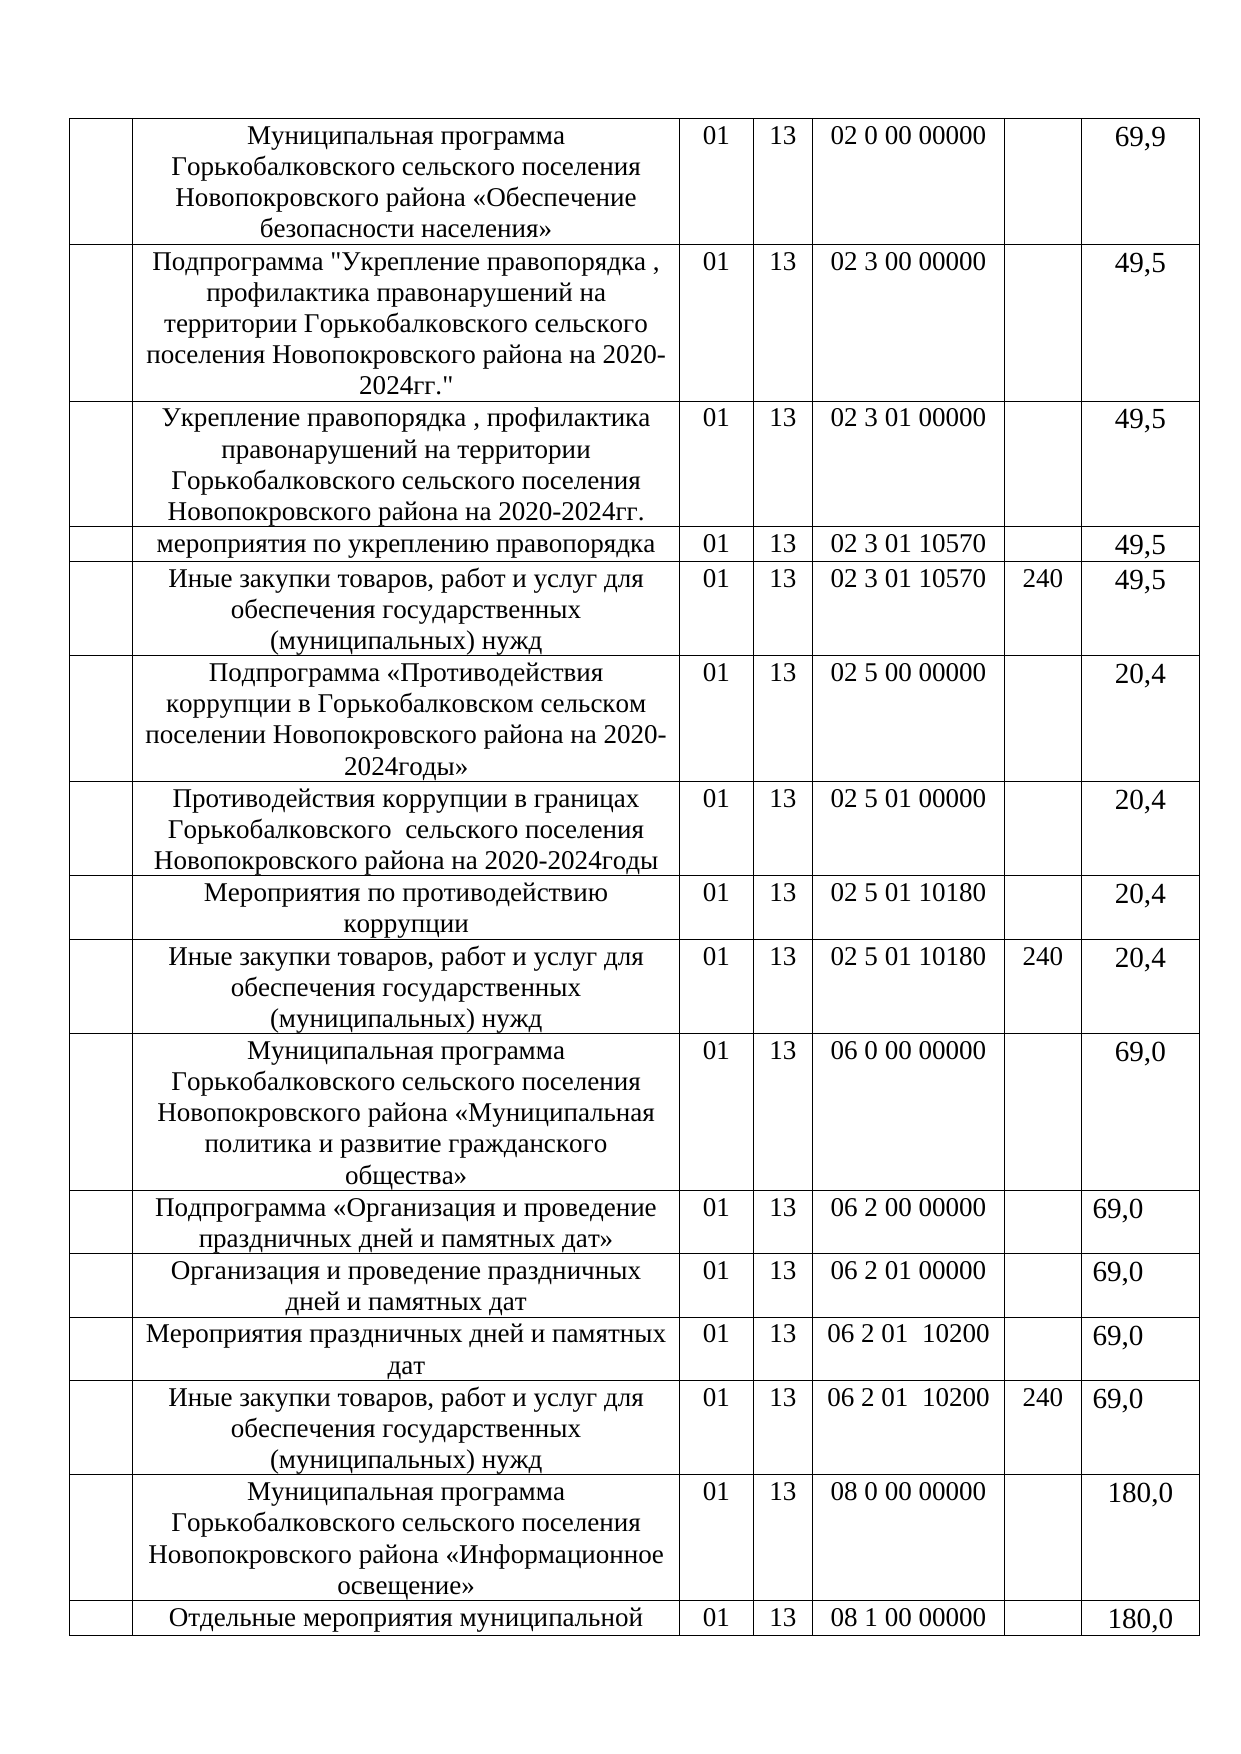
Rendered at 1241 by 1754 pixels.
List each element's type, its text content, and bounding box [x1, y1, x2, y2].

table_cell [70, 656, 132, 781]
table_cell [1005, 1601, 1081, 1634]
table_cell 69,0 [1082, 1191, 1199, 1253]
table_cell 69,0 [1082, 1254, 1199, 1317]
table_cell Противодействия коррупции в границах Горькобалковского сельского поселения Новопокровского района на 2020-2024годы [133, 782, 679, 875]
table_cell 13 [754, 656, 812, 781]
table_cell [133, 1601, 679, 1634]
table_cell [70, 245, 132, 401]
table_cell [1005, 1254, 1081, 1317]
table_cell 49,5 [1082, 527, 1199, 561]
table_cell Подпрограмма "Укрепление правопорядка , профилактика правонарушений на территории Горькобалковского сельского поселения Новопокровского района на 2020-2024гг." [133, 245, 679, 401]
table_cell 02 5 01 10180 [813, 876, 1004, 939]
table_cell 13 [754, 119, 812, 244]
table_cell 02 3 00 00000 [813, 245, 1004, 401]
table_cell [1005, 1318, 1081, 1380]
table_cell 02 5 01 10180 [813, 940, 1004, 1033]
table_cell 01 [680, 1254, 753, 1317]
table_cell 02 5 00 00000 [813, 656, 1004, 781]
table_cell 01 [680, 402, 753, 526]
table_cell 01 [680, 782, 753, 875]
table_cell 240 [1005, 940, 1081, 1033]
table_cell 02 0 00 00000 [813, 119, 1004, 244]
table_cell 13 [754, 1254, 812, 1317]
table_cell [70, 119, 132, 244]
table_cell [1005, 245, 1081, 401]
table_cell 13 [754, 1381, 812, 1474]
table_cell [70, 1318, 132, 1380]
table_cell [70, 1381, 132, 1474]
table_cell [70, 1254, 132, 1317]
table_cell 06 2 00 00000 [813, 1191, 1004, 1253]
table_cell [70, 1034, 132, 1190]
table_cell Мероприятия по противодействию коррупции [133, 876, 679, 939]
table_cell мероприятия по укреплению правопорядка [133, 527, 679, 561]
table_cell 13 [754, 245, 812, 401]
table_cell 13 [754, 562, 812, 655]
table_cell 01 [680, 1381, 753, 1474]
table_cell 13 [754, 876, 812, 939]
table_cell 01 [680, 876, 753, 939]
table_cell 01 [680, 527, 753, 561]
table_cell Мероприятия праздничных дней и памятных дат [133, 1318, 679, 1380]
table_cell 13 [754, 1034, 812, 1190]
table_cell [1005, 782, 1081, 875]
table_cell 180,0 [1082, 1475, 1199, 1600]
table_cell 240 [1005, 1381, 1081, 1474]
table_cell [1005, 656, 1081, 781]
table_cell 06 2 01 10200 [813, 1318, 1004, 1380]
table_cell 01 [680, 656, 753, 781]
table_cell Муниципальная программа Горькобалковского сельского поселения Новопокровского района «Муниципальная политика и развитие гражданского общества» [133, 1034, 679, 1190]
table_cell 02 3 01 10570 [813, 527, 1004, 561]
table_cell Иные закупки товаров, работ и услуг для обеспечения государственных (муниципальных) нужд [133, 940, 679, 1033]
table_cell 13 [754, 1475, 812, 1600]
table_cell 69,0 [1082, 1034, 1199, 1190]
table_cell Иные закупки товаров, работ и услуг для обеспечения государственных (муниципальных) нужд [133, 1381, 679, 1474]
table_cell 49,5 [1082, 562, 1199, 655]
table_cell 180,0 [1082, 1601, 1199, 1634]
table_cell 01 [680, 1318, 753, 1380]
table_cell 69,9 [1082, 119, 1199, 244]
table_cell Иные закупки товаров, работ и услуг для обеспечения государственных (муниципальных) нужд [133, 562, 679, 655]
table_cell 20,4 [1082, 940, 1199, 1033]
table_cell [70, 527, 132, 561]
table_cell [1005, 1475, 1081, 1600]
table_cell 01 [680, 562, 753, 655]
table_cell 01 [680, 1475, 753, 1600]
table_cell 13 [754, 940, 812, 1033]
table_cell 01 [680, 940, 753, 1033]
table_cell 01 [680, 1191, 753, 1253]
table_cell 20,4 [1082, 656, 1199, 781]
table_cell Укрепление правопорядка , профилактика правонарушений на территории Горькобалковского сельского поселения Новопокровского района на 2020-2024гг. [133, 402, 679, 526]
table_cell 06 0 00 00000 [813, 1034, 1004, 1190]
table_cell [70, 402, 132, 526]
table_cell [70, 1601, 132, 1634]
table_cell 02 5 01 00000 [813, 782, 1004, 875]
table_cell [70, 782, 132, 875]
table_cell Подпрограмма «Организация и проведение праздничных дней и памятных дат» [133, 1191, 679, 1253]
table_cell 240 [1005, 562, 1081, 655]
table_cell [1005, 527, 1081, 561]
table_cell 69,0 [1082, 1381, 1199, 1474]
table_cell Муниципальная программа Горькобалковского сельского поселения Новопокровского района «Обеспечение безопасности населения» [133, 119, 679, 244]
table_cell 49,5 [1082, 245, 1199, 401]
table_cell 13 [754, 782, 812, 875]
table_cell 06 2 01 00000 [813, 1254, 1004, 1317]
table_cell [70, 562, 132, 655]
table_cell 69,0 [1082, 1318, 1199, 1380]
table_cell [1005, 402, 1081, 526]
table_cell 02 3 01 10570 [813, 562, 1004, 655]
table_cell 01 [680, 119, 753, 244]
table_cell 13 [754, 402, 812, 526]
table_cell 20,4 [1082, 876, 1199, 939]
table_cell [70, 940, 132, 1033]
table_cell 08 1 00 00000 [813, 1601, 1004, 1634]
table_cell 01 [680, 245, 753, 401]
table_cell 13 [754, 1601, 812, 1634]
table_cell 20,4 [1082, 782, 1199, 875]
table_cell [70, 1475, 132, 1600]
table_cell [1005, 1034, 1081, 1190]
table_cell 13 [754, 1191, 812, 1253]
table_cell [70, 876, 132, 939]
table_cell 02 3 01 00000 [813, 402, 1004, 526]
table_cell Организация и проведение праздничных дней и памятных дат [133, 1254, 679, 1317]
table_cell 08 0 00 00000 [813, 1475, 1004, 1600]
table_cell Муниципальная программа Горькобалковского сельского поселения Новопокровского района «Информационное освещение» [133, 1475, 679, 1600]
table_cell 13 [754, 527, 812, 561]
table_cell [1005, 119, 1081, 244]
table_cell 01 [680, 1034, 753, 1190]
table_cell 01 [680, 1601, 753, 1634]
table_cell [1005, 876, 1081, 939]
table_cell Подпрограмма «Противодействия коррупции в Горькобалковском сельском поселении Новопокровского района на 2020-2024годы» [133, 656, 679, 781]
table_cell [70, 1191, 132, 1253]
table_cell 06 2 01 10200 [813, 1381, 1004, 1474]
table_cell [1005, 1191, 1081, 1253]
table_cell 13 [754, 1318, 812, 1380]
table_cell 49,5 [1082, 402, 1199, 526]
